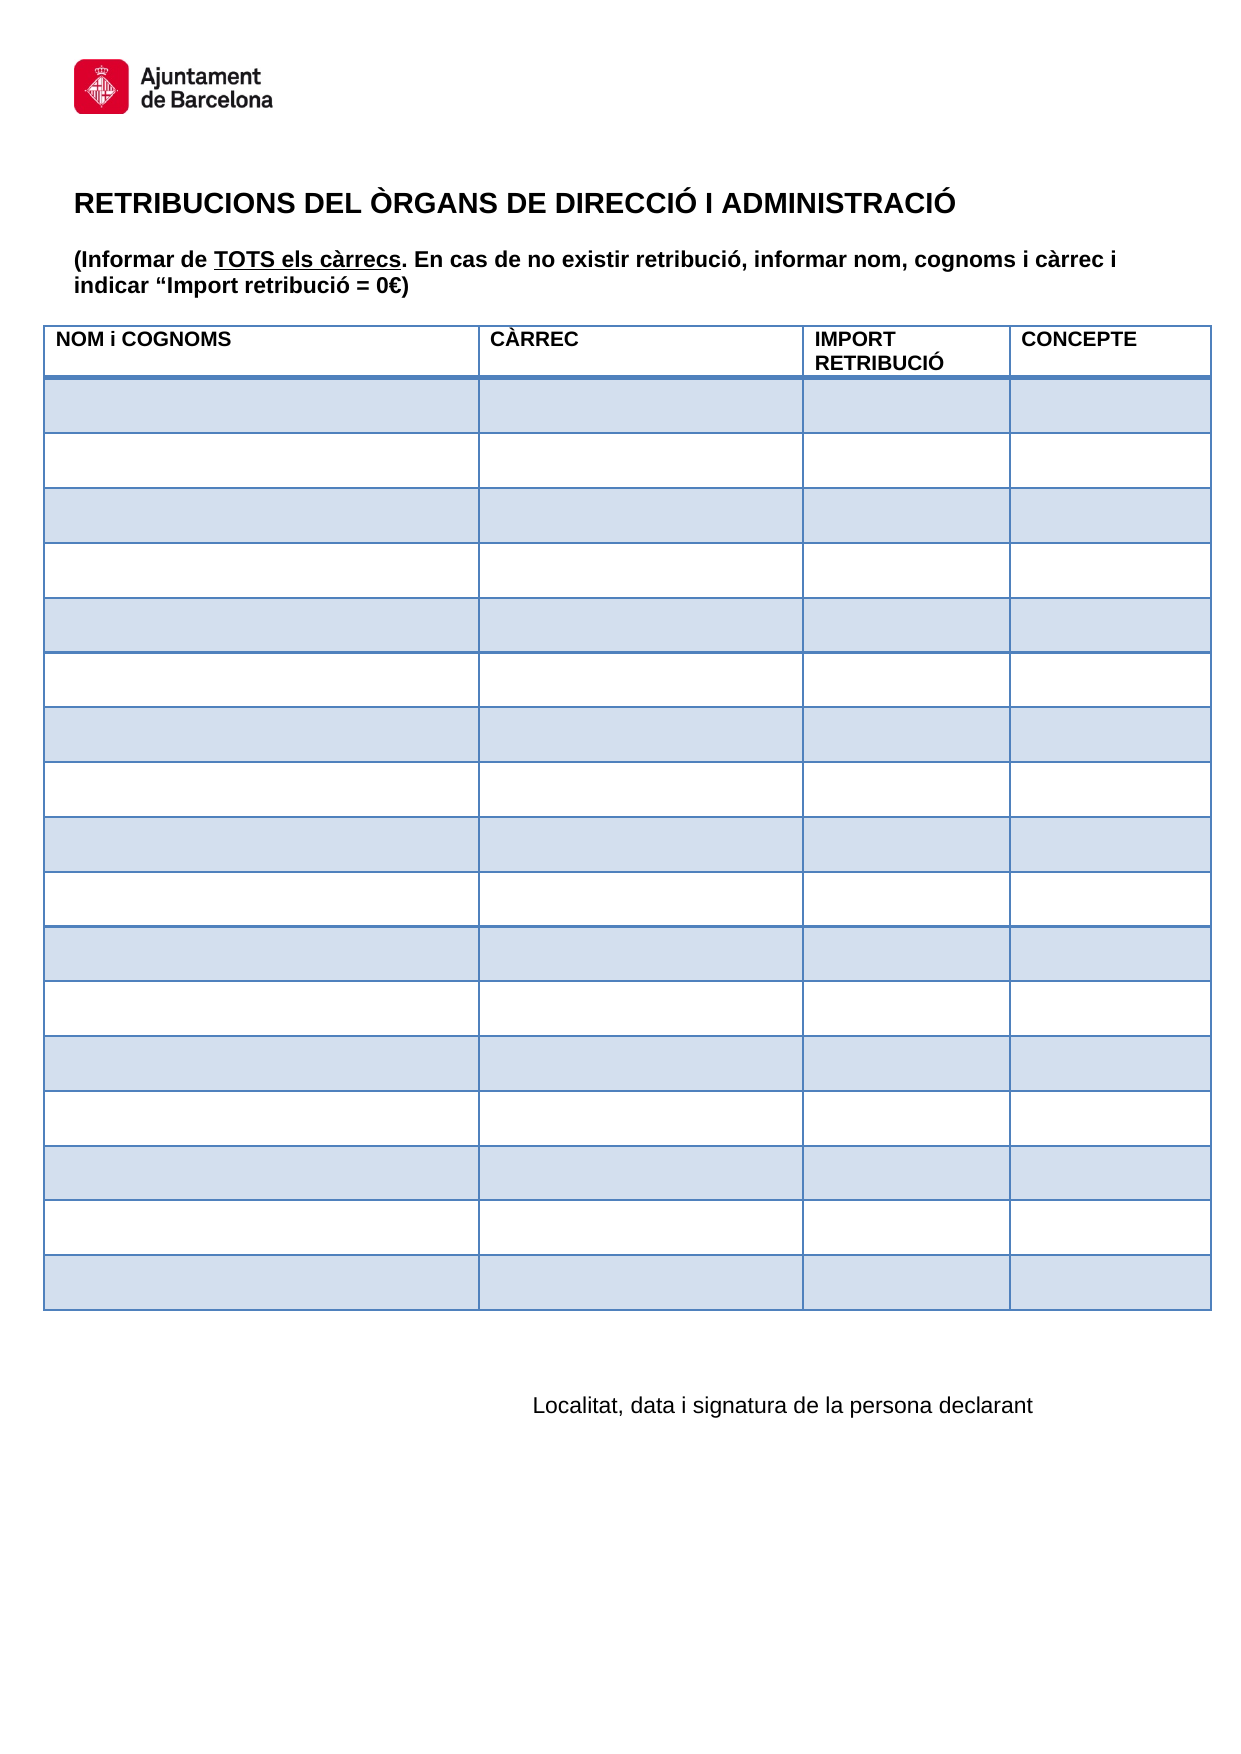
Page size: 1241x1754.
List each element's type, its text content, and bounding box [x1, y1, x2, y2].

table_cell [480, 873, 802, 925]
table_cell [45, 654, 478, 706]
table_cell [1011, 1147, 1210, 1199]
table_cell [45, 489, 478, 542]
table_cell [45, 434, 478, 487]
table_header NOM i COGNOMS [45, 327, 478, 375]
table_cell [1011, 1037, 1210, 1090]
table_cell [1011, 928, 1210, 980]
table_cell [480, 544, 802, 597]
table_cell [804, 544, 1009, 597]
table_cell [1011, 1256, 1210, 1309]
table_cell [1011, 982, 1210, 1035]
table_cell [1011, 763, 1210, 816]
table_cell [1011, 380, 1210, 432]
table_cell [45, 544, 478, 597]
table_cell [804, 1147, 1009, 1199]
table_cell [480, 982, 802, 1035]
table_cell [804, 982, 1009, 1035]
table_cell [804, 818, 1009, 871]
table_cell [480, 1037, 802, 1090]
table_cell [804, 1201, 1009, 1254]
table_cell [480, 434, 802, 487]
table_cell [804, 434, 1009, 487]
table_cell [45, 599, 478, 651]
table_cell [804, 928, 1009, 980]
table_cell [1011, 434, 1210, 487]
table_cell [804, 763, 1009, 816]
table_header CONCEPTE [1011, 327, 1210, 375]
table_cell [1011, 818, 1210, 871]
table_cell [480, 763, 802, 816]
text (Informar de TOTS els càrrecs. En cas de no existir retribució, informar nom, cognoms i càrrec i indicar “Import retribució = 0€) [74, 246, 1196, 298]
table_cell [45, 818, 478, 871]
table_cell [1011, 599, 1210, 651]
table_cell [804, 708, 1009, 761]
table_cell [480, 708, 802, 761]
table_cell [1011, 544, 1210, 597]
table_cell [45, 380, 478, 432]
table_cell [45, 1201, 478, 1254]
table_cell [480, 1256, 802, 1309]
table_cell [45, 873, 478, 925]
table_cell [804, 599, 1009, 651]
table_cell [804, 654, 1009, 706]
table_cell [480, 489, 802, 542]
table_cell [804, 489, 1009, 542]
picture [74, 59, 273, 113]
table_cell [1011, 1092, 1210, 1144]
table_header CÀRREC [480, 327, 802, 375]
table_cell [45, 1147, 478, 1199]
table_cell [480, 654, 802, 706]
table_cell [1011, 654, 1210, 706]
table_cell [804, 1256, 1009, 1309]
table_cell [45, 1092, 478, 1144]
table_cell [1011, 489, 1210, 542]
table_cell [45, 928, 478, 980]
table_cell [1011, 708, 1210, 761]
table_cell [480, 818, 802, 871]
table_cell [480, 599, 802, 651]
table_cell [1011, 873, 1210, 925]
table_cell [480, 1092, 802, 1144]
text RETRIBUCIONS DEL ÒRGANS DE DIRECCIÓ I ADMINISTRACIÓ [74, 186, 1063, 219]
table_cell [45, 982, 478, 1035]
table_cell [480, 1147, 802, 1199]
table_cell [45, 708, 478, 761]
table_cell [804, 873, 1009, 925]
table_cell [804, 1092, 1009, 1144]
table_cell [45, 763, 478, 816]
table_cell [480, 1201, 802, 1254]
text Localitat, data i signatura de la persona declarant [177, 1392, 1063, 1418]
table_cell [804, 380, 1009, 432]
table_header IMPORT RETRIBUCIÓ [804, 327, 1009, 375]
table_cell [804, 1037, 1009, 1090]
table_cell [480, 928, 802, 980]
table_cell [45, 1256, 478, 1309]
table_cell [45, 1037, 478, 1090]
table_cell [480, 380, 802, 432]
table_cell [1011, 1201, 1210, 1254]
